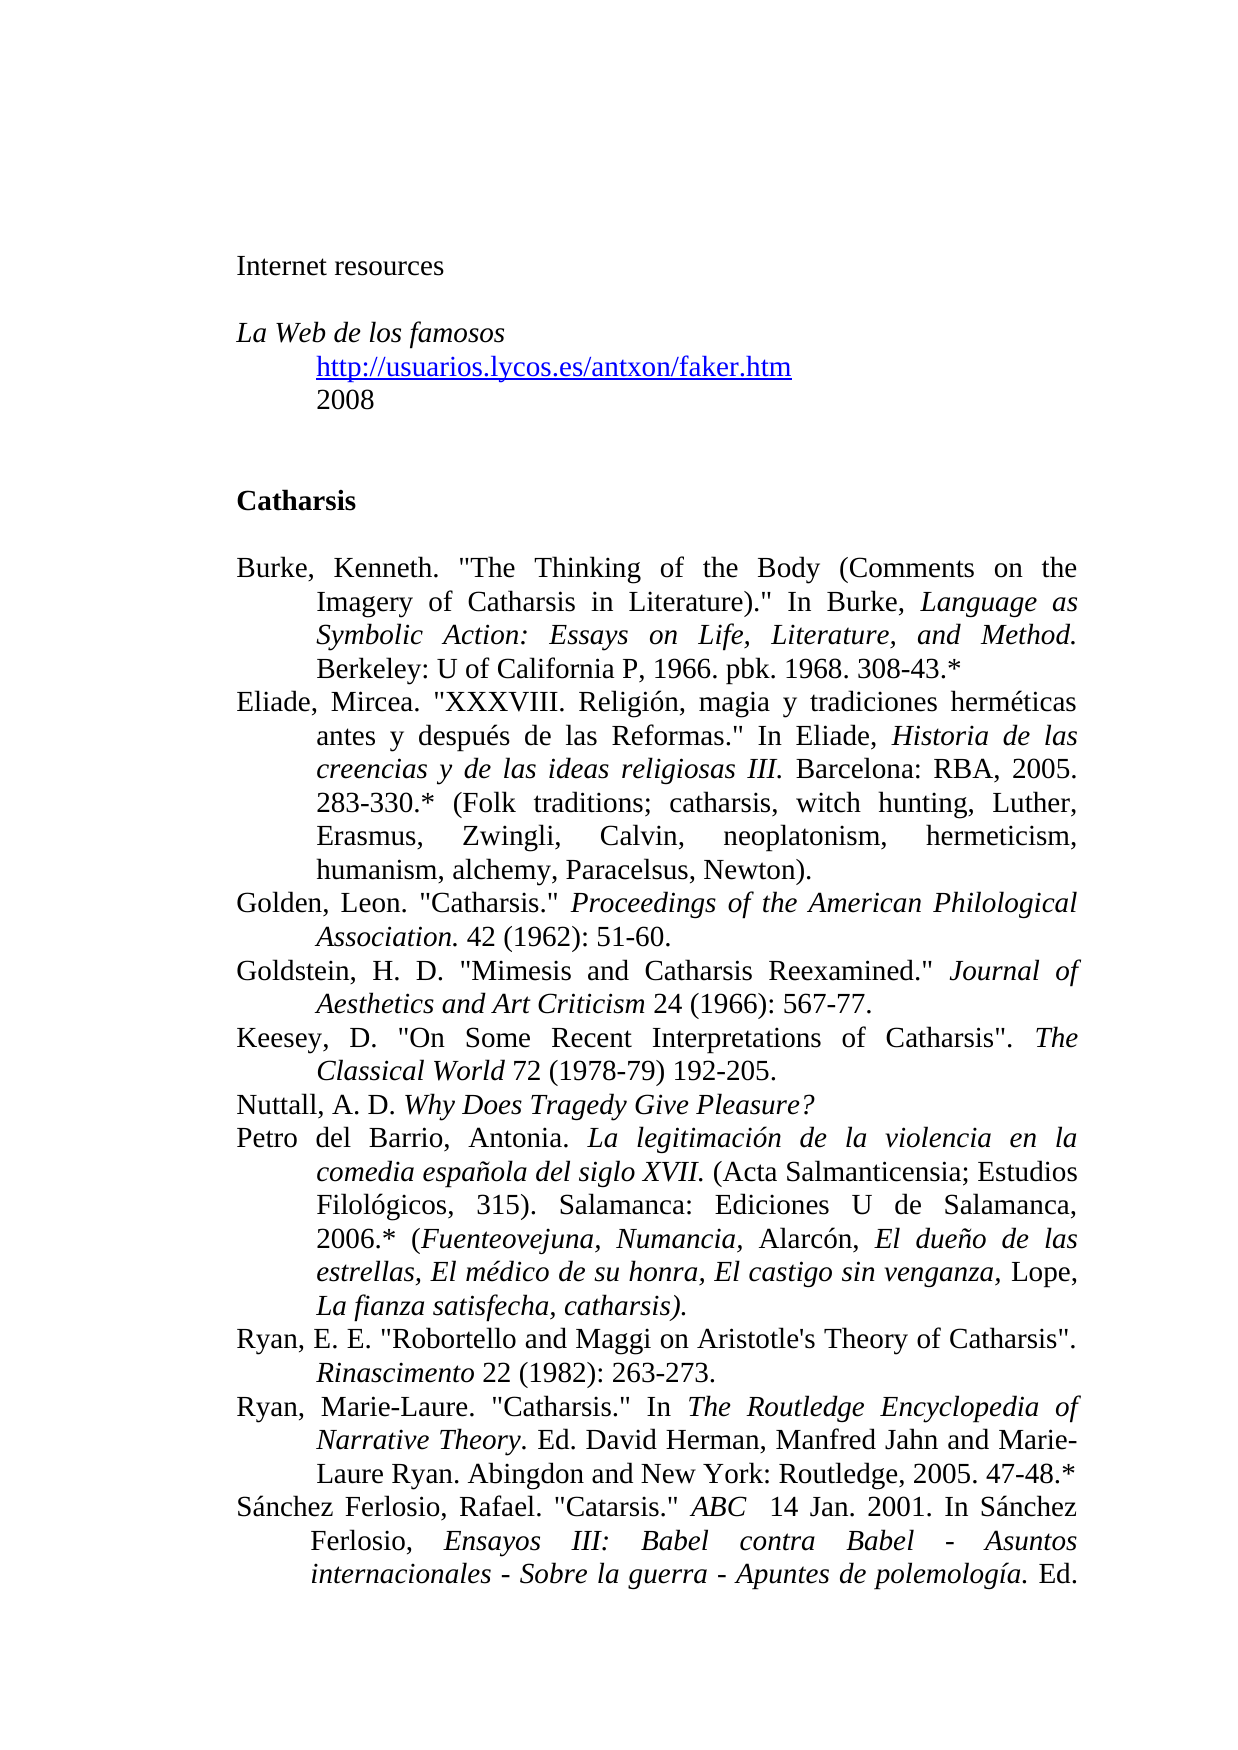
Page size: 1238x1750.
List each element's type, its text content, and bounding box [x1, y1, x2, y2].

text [236, 1489, 1078, 1590]
text Eliade, Mircea. "XXXVIII. Religión, magia y tradiciones herméticas antes y después de las Reformas." In Eliade, Historia de las creencias y de las ideas religiosas III. Barcelona: RBA, 2005. 283-330.* (Folk traditions; catharsis, witch hunting, Luther, Erasmus, Zwingli, Calvin, neoplatonism, hermeticism, humanism, alchemy, Paracelsus, Newton). [236, 684, 1078, 886]
text Internet resources [236, 248, 1078, 282]
text 2008 [236, 382, 1078, 416]
text Petro del Barrio, Antonia. La legitimación de la violencia en la comedia española del siglo XVII. (Acta Salmanticensia; Estudios Filológicos, 315). Salamanca: Ediciones U de Salamanca, 2006.* (Fuenteovejuna, Numancia, Alarcón, El dueño de las estrellas, El médico de su honra, El castigo sin venganza, Lope, La fianza satisfecha, catharsis). [236, 1120, 1078, 1322]
text Nuttall, A. D. Why Does Tragedy Give Pleasure? [236, 1087, 1078, 1120]
text Keesey, D. "On Some Recent Interpretations of Catharsis". The Classical World 72 (1978-79) 192-205. [236, 1020, 1078, 1087]
text http://usuarios.lycos.es/antxon/faker.htm [236, 349, 1078, 382]
text Goldstein, H. D. "Mimesis and Catharsis Reexamined." Journal of Aesthetics and Art Criticism 24 (1966): 567-77. [236, 953, 1078, 1020]
text Catharsis [236, 483, 1078, 517]
text Golden, Leon. "Catharsis." Proceedings of the American Philological Association. 42 (1962): 51-60. [236, 886, 1078, 953]
text Ryan, E. E. "Robortello and Maggi on Aristotle's Theory of Catharsis". Rinascimento 22 (1982): 263-273. [236, 1322, 1078, 1389]
text Burke, Kenneth. "The Thinking of the Body (Comments on the Imagery of Catharsis in Literature)." In Burke, Language as Symbolic Action: Essays on Life, Literature, and Method. Berkeley: U of California P, 1966. pbk. 1968. 308-43.* [236, 550, 1078, 684]
text Ryan, Marie-Laure. "Catharsis." In The Routledge Encyclopedia of Narrative Theory. Ed. David Herman, Manfred Jahn and Marie-Laure Ryan. Abingdon and New York: Routledge, 2005. 47-48.* [236, 1389, 1078, 1489]
text La Web de los famosos [236, 315, 1078, 349]
